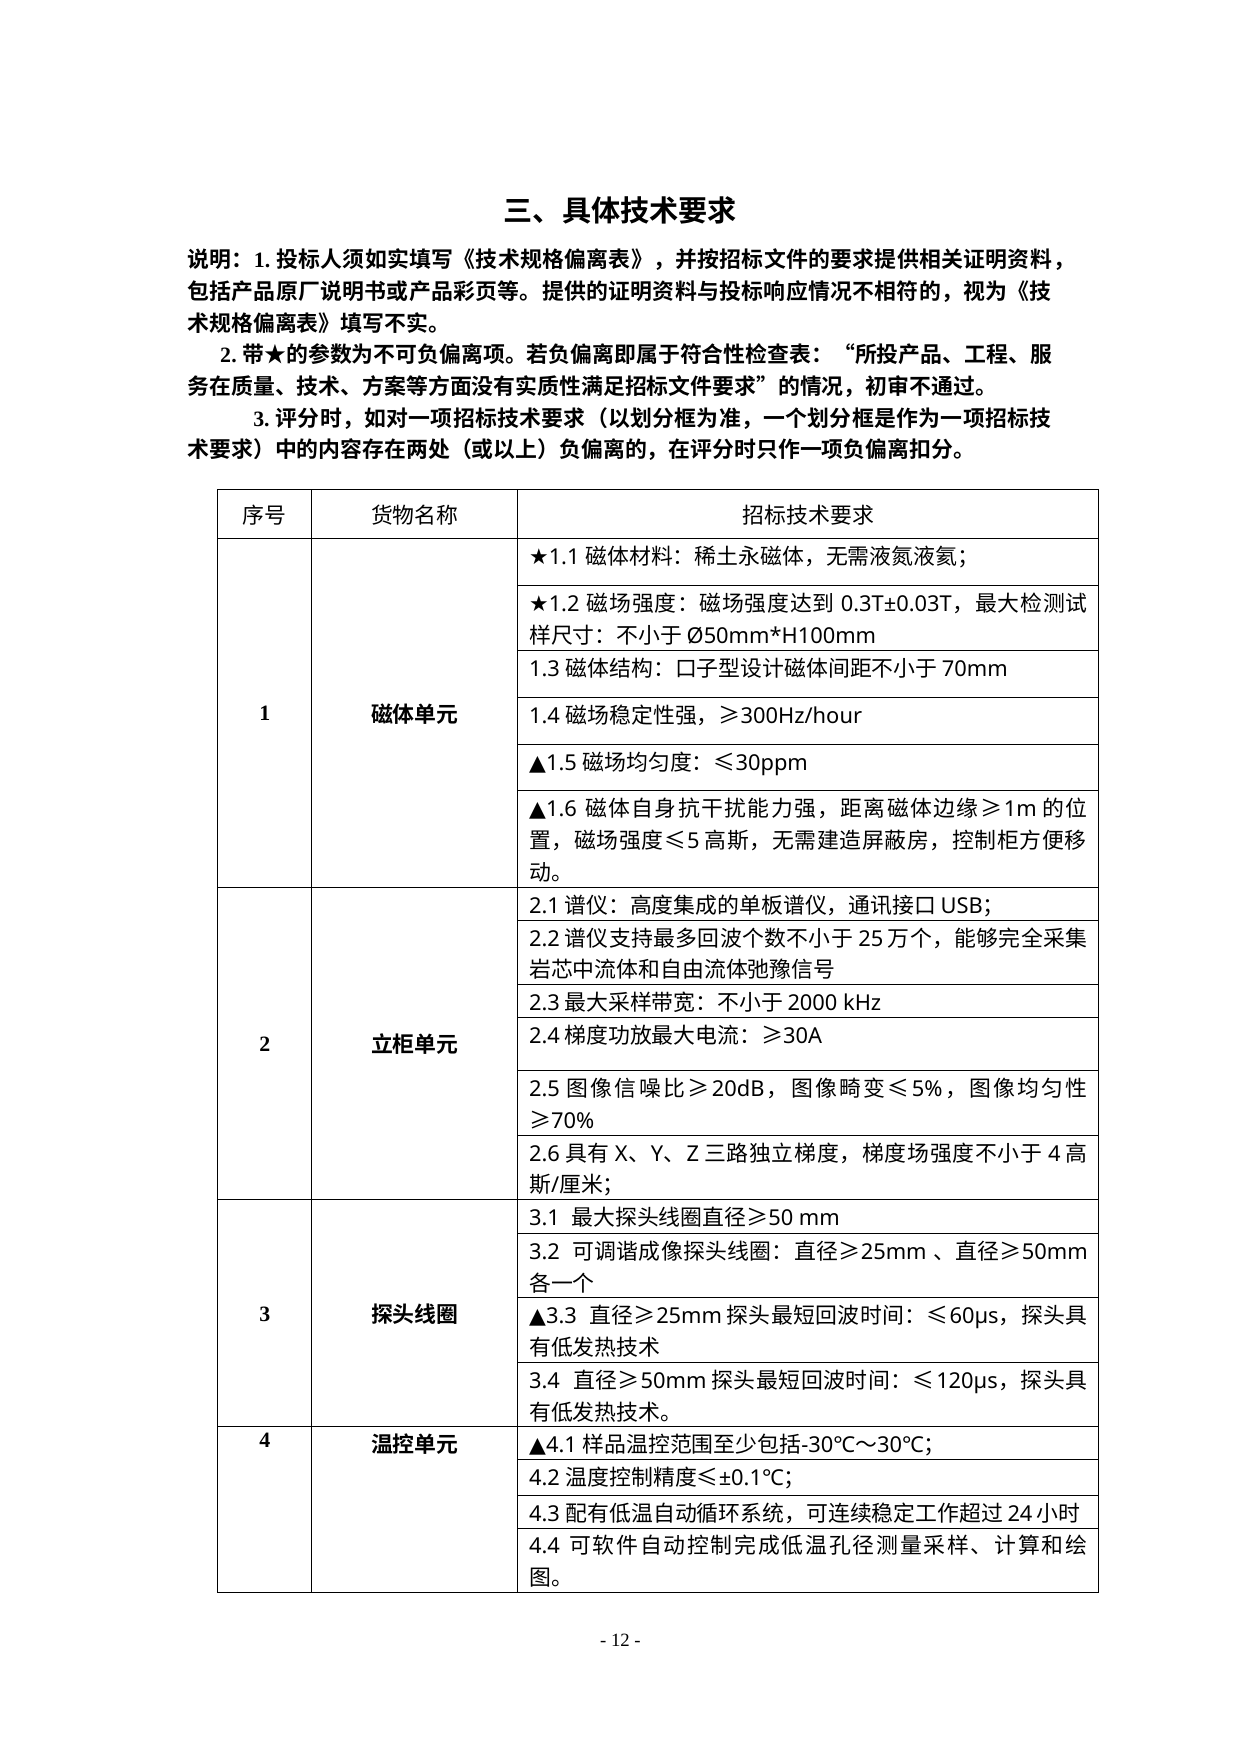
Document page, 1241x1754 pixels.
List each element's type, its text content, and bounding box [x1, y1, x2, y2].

table_cell 2.4梯度功放最大电流：≥30A [518, 1018, 1098, 1070]
table_header 招标技术要求 [518, 490, 1098, 538]
table_cell 2.3最大采样带宽：不小于2000 kHz [518, 985, 1098, 1017]
table_cell ★1.2 磁场强度：磁场强度达到0.3T±0.03T，最大检测试样尺寸：不小于Ø50mm*H100mm [518, 586, 1098, 650]
table_cell 1 [218, 539, 311, 887]
subtitle 三、具体技术要求 [187, 188, 1053, 230]
table_cell 4.3 配有低温自动循环系统，可连续稳定工作超过24小时 [518, 1496, 1098, 1527]
table_cell 温控单元 [312, 1427, 517, 1592]
table_cell 3.4 直径≥50mm探头最短回波时间：≤120μs，探头具有低发热技术。 [518, 1363, 1098, 1426]
text 3. 评分时，如对一项招标技术要求（以划分框为准，一个划分框是作为一项招标技术要求）中的内容存在两处（或以上）负偏离的，在评分时只作一项负偏离扣分。 [187, 401, 1053, 464]
text 2. 带★的参数为不可负偏离项。若负偏离即属于符合性检查表：“所投产品、工程、服务在质量、技术、方案等方面没有实质性满足招标文件要求”的情况，初审不通过。 [187, 337, 1053, 401]
table_cell 2.1谱仪：高度集成的单板谱仪，通讯接口USB； [518, 888, 1098, 919]
table_cell 磁体单元 [312, 539, 517, 887]
table_header 序号 [218, 490, 311, 538]
table_cell 4.4 可软件自动控制完成低温孔径测量采样、计算和绘图。 [518, 1529, 1098, 1592]
table_cell 探头线圈 [312, 1200, 517, 1426]
table_cell 4 [218, 1427, 311, 1592]
table_cell 2.2谱仪支持最多回波个数不小于25万个，能够完全采集岩芯中流体和自由流体弛豫信号 [518, 921, 1098, 984]
table_cell 3.2 可调谐成像探头线圈：直径≥25mm 、直径≥50mm各一个 [518, 1234, 1098, 1297]
table_cell 2.5图像信噪比≥20dB，图像畸变≤5%，图像均匀性≥70% [518, 1071, 1098, 1134]
table_cell 3 [218, 1200, 311, 1426]
table_cell 2.6具有X、Y、Z三路独立梯度，梯度场强度不小于4高斯/厘米； [518, 1136, 1098, 1199]
table_header 货物名称 [312, 490, 517, 538]
table_cell 1.4 磁场稳定性强，≥300Hz/hour [518, 698, 1098, 743]
table_cell ▲4.1 样品温控范围至少包括-30℃～30℃； [518, 1427, 1098, 1459]
table_cell ▲1.5 磁场均匀度：≤30ppm [518, 745, 1098, 790]
text 说明：1. 投标人须如实填写《技术规格偏离表》，并按招标文件的要求提供相关证明资料，包括产品原厂说明书或产品彩页等。提供的证明资料与投标响应情况不相符的，视为《技术规格偏离表》填写不实。 [187, 242, 1053, 337]
table_cell ▲1.6 磁体自身抗干扰能力强，距离磁体边缘≥1m的位置，磁场强度≤5高斯，无需建造屏蔽房，控制柜方便移动。 [518, 791, 1098, 887]
table_cell 立柜单元 [312, 888, 517, 1199]
table_cell 3.1 最大探头线圈直径≥50 mm [518, 1200, 1098, 1233]
table_cell 1.3 磁体结构：口子型设计磁体间距不小于70mm [518, 651, 1098, 697]
table_cell ▲3.3 直径≥25mm探头最短回波时间：≤60μs，探头具有低发热技术 [518, 1298, 1098, 1362]
table_cell ★1.1 磁体材料：稀土永磁体，无需液氮液氦； [518, 539, 1098, 585]
table_cell 4.2 温度控制精度≤±0.1℃； [518, 1460, 1098, 1494]
table_cell 2 [218, 888, 311, 1199]
